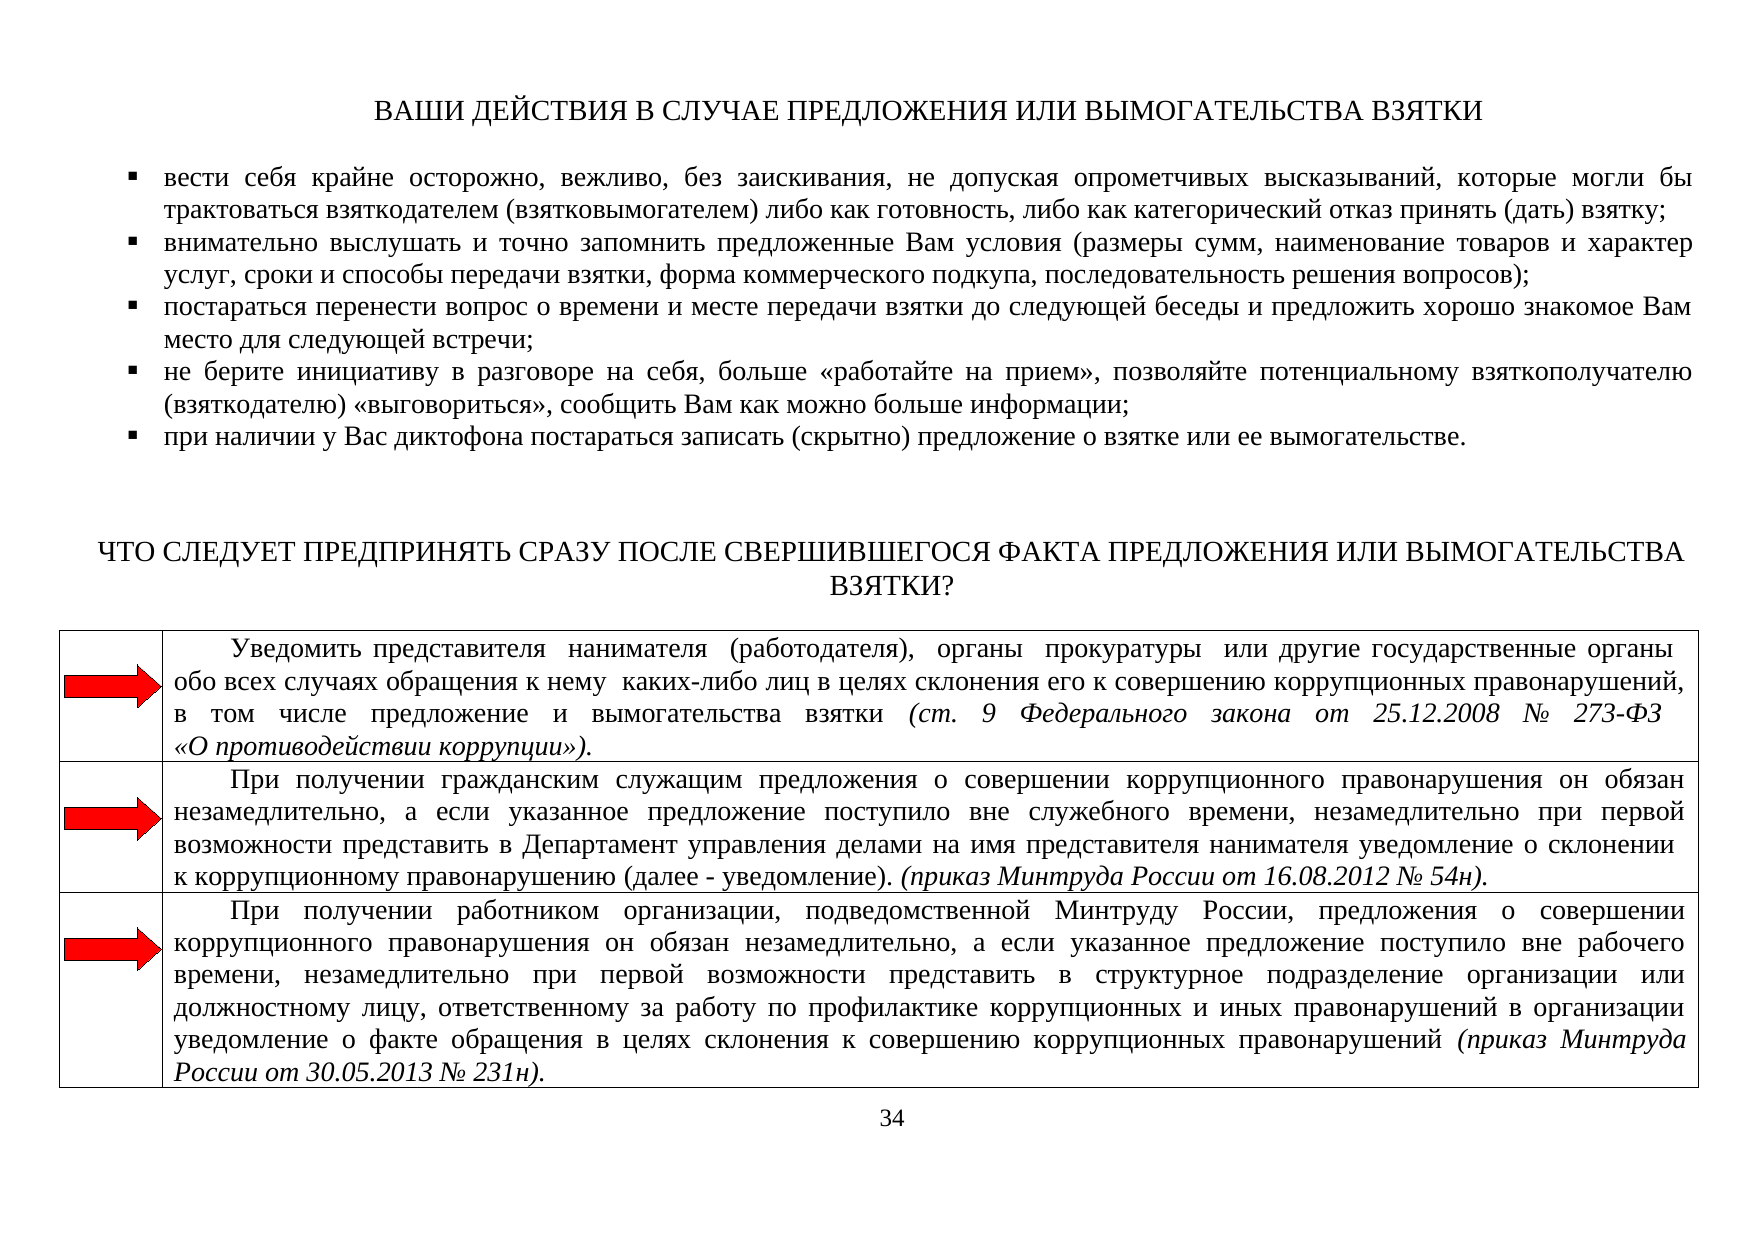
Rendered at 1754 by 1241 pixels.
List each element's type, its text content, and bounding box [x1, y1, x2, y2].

table_header [60, 631, 162, 761]
table_cell При получении гражданским служащим предложения о совершении коррупционного правонарушения он обязан незамедлительно, а если указанное предложение поступило вне служебного времени, незамедлительно при первой возможности представить в Департамент управления делами на имя представителя нанимателя уведомление о склонении к коррупционному правонарушению (далее - уведомление). (приказ Минтруда России от 16.08.2012 № 54н). [163, 762, 1698, 892]
list вести себя крайне осторожно, вежливо, без заискивания, не допуская опрометчивых высказываний, которые могли бы трактоваться взяткодателем (взятковымогателем) либо как готовность, либо как категорический отказ принять (дать) взятку; [126, 160, 1695, 224]
list внимательно выслушать и точно запомнить предложенные Вам условия (размеры сумм, наименование товаров и характер услуг, сроки и способы передачи взятки, форма коммерческого подкупа, последовательность решения вопросов); [126, 224, 1695, 289]
table_cell [60, 762, 162, 892]
text ВАШИ ДЕЙСТВИЯ В СЛУЧАЕ ПРЕДЛОЖЕНИЯ ИЛИ ВЫМОГАТЕЛЬСТВА ВЗЯТКИ [89, 93, 1695, 126]
list постараться перенести вопрос о времени и месте передачи взятки до следующей беседы и предложить хорошо знакомое Вам место для следующей встречи; [126, 289, 1695, 354]
table_cell При получении работником организации, подведомственной Минтруду России, предложения о совершении коррупционного правонарушения он обязан незамедлительно, а если указанное предложение поступило вне рабочего времени, незамедлительно при первой возможности представить в структурное подразделение организации или должностному лицу, ответственному за работу по профилактике коррупционных и иных правонарушений в организации уведомление о факте обращения в целях склонения к совершению коррупционных правонарушений (приказ Минтруда России от 30.05.2013 № 231н). [163, 893, 1698, 1087]
table_header Уведомить представителя нанимателя (работодателя), органы прокуратуры или другие государственные органы обо всех случаях обращения к нему каких-либо лиц в целях склонения его к совершению коррупционных правонарушений, в том числе предложение и вымогательства взятки (ст. 9 Федерального закона от 25.12.2008 № 273-ФЗ «О противодействии коррупции»). [163, 631, 1698, 761]
table_cell [60, 893, 162, 1087]
list при наличии у Вас диктофона постараться записать (скрытно) предложение о взятке или ее вымогательстве. [126, 419, 1695, 452]
list не берите инициативу в разговоре на себя, больше «работайте на прием», позволяйте потенциальному взяткополучателю (взяткодателю) «выговориться», сообщить Вам как можно больше информации; [126, 354, 1695, 419]
text ЧТО СЛЕДУЕТ ПРЕДПРИНЯТЬ СРАЗУ ПОСЛЕ СВЕРШИВШЕГОСЯ ФАКТА ПРЕДЛОЖЕНИЯ ИЛИ ВЫМОГАТЕЛЬСТВА ВЗЯТКИ? [89, 534, 1695, 601]
